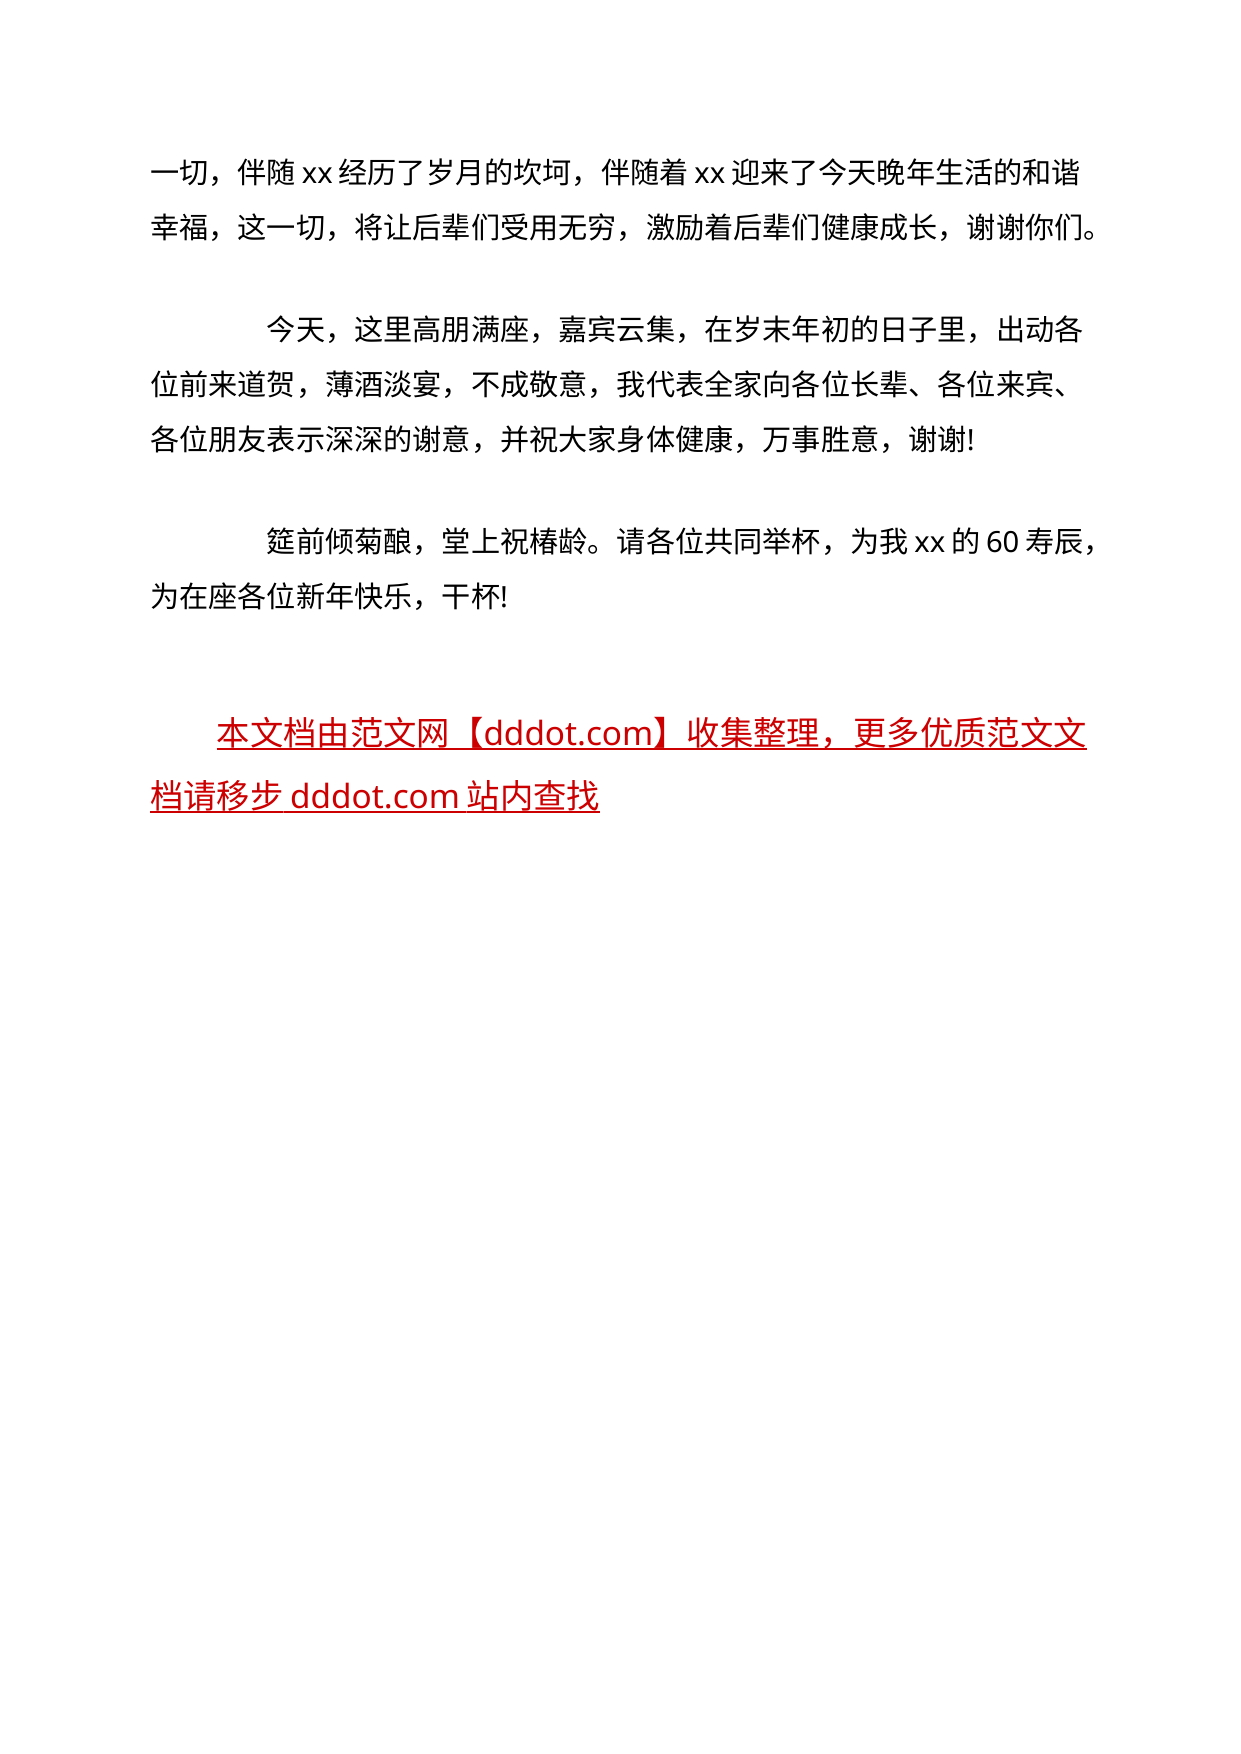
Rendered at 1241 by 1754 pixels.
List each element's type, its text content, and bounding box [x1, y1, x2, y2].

text 今天，这里高朋满座，嘉宾云集，在岁末年初的日子里，出动各位前来道贺，薄酒淡宴，不成敬意，我代表全家向各位长辈、各位来宾、各位朋友表示深深的谢意，并祝大家身体健康，万事胜意，谢谢! [150, 307, 1090, 459]
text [150, 150, 1090, 247]
text 本文档由范文网【dddot.com】收集整理，更多优质范文文档请移步dddot.com站内查找 [150, 707, 1090, 818]
text 筵前倾菊酿，堂上祝椿龄。请各位共同举杯，为我xx的60寿辰，为在座各位新年快乐，干杯! [150, 518, 1090, 616]
